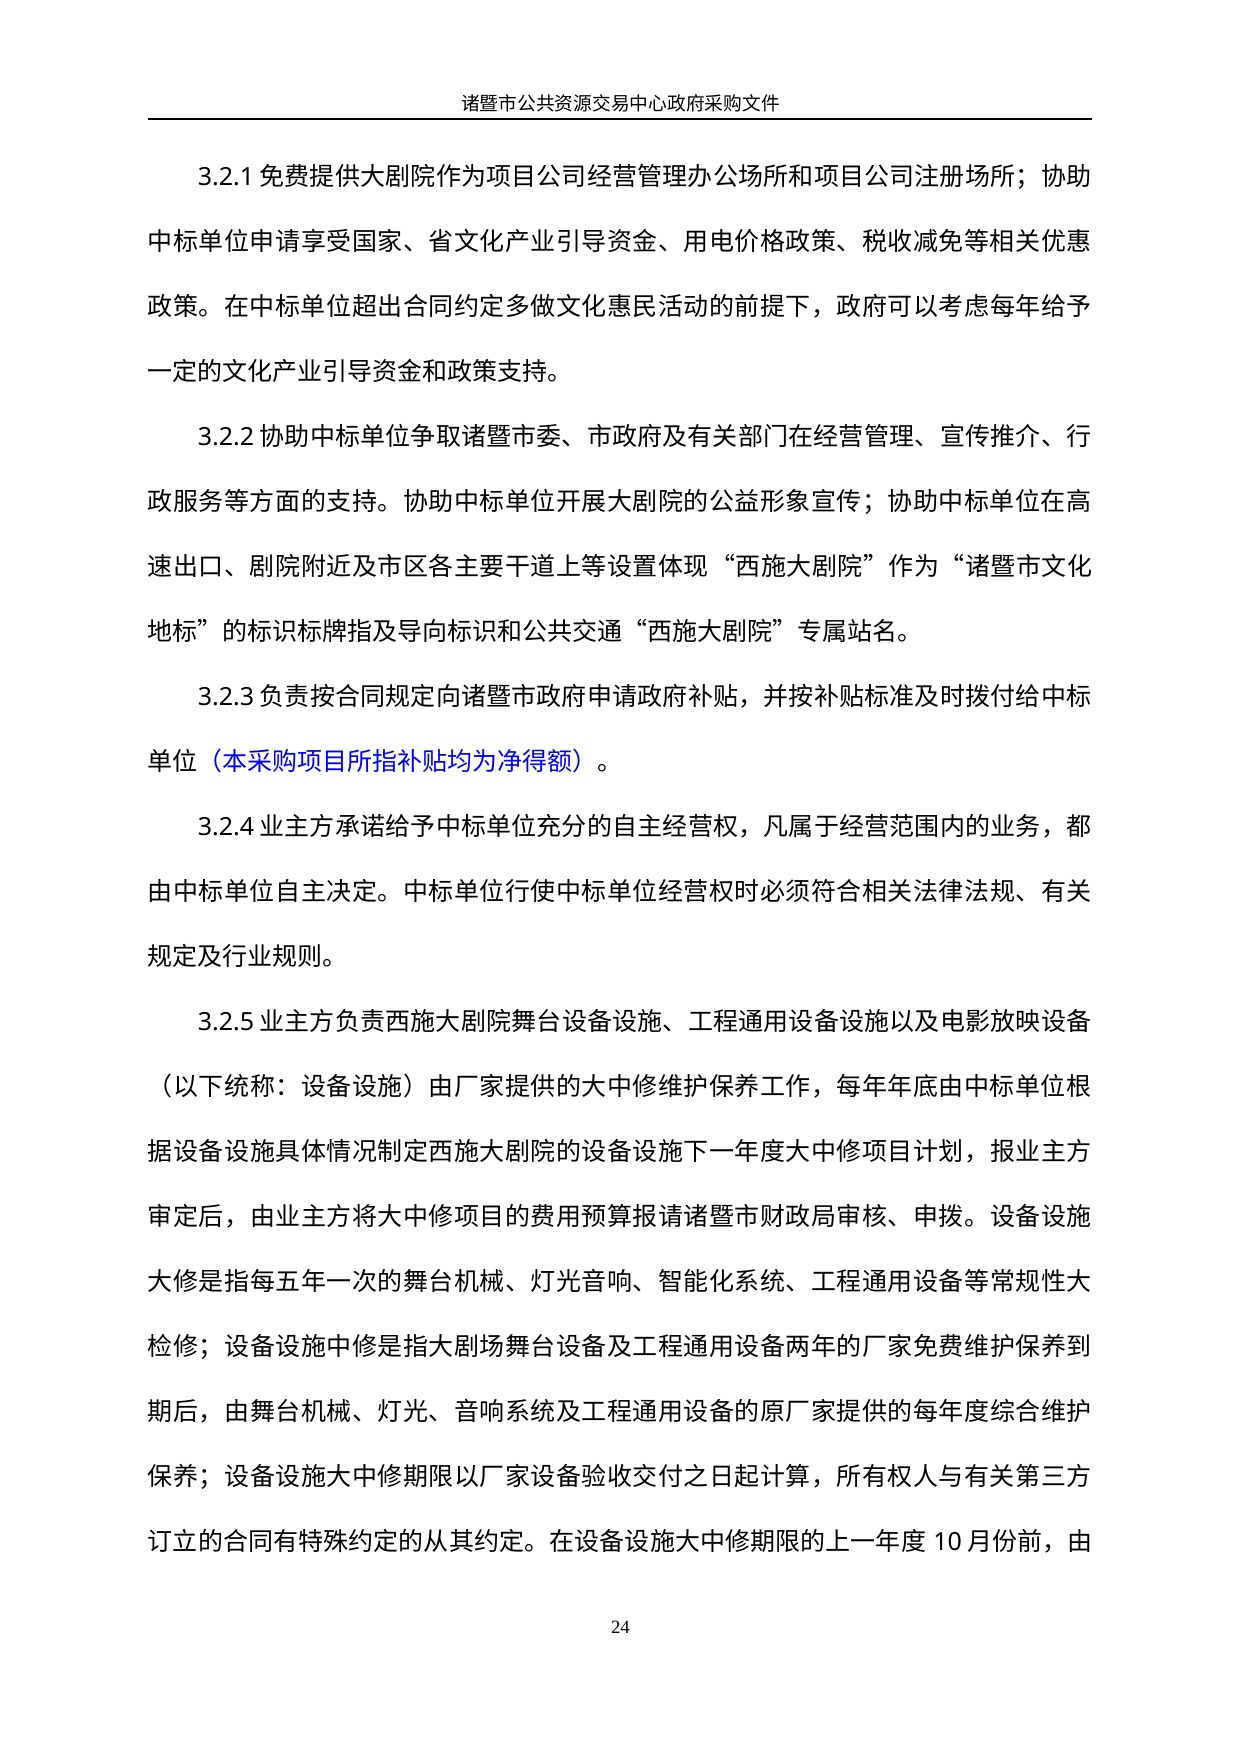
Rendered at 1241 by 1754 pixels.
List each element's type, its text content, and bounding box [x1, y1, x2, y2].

text 3.2.4业主方承诺给予中标单位充分的自主经营权，凡属于经营范围内的业务，都由中标单位自主决定。中标单位行使中标单位经营权时必须符合相关法律法规、有关规定及行业规则。 [148, 792, 1092, 987]
text 3.2.2协助中标单位争取诸暨市委、市政府及有关部门在经营管理、宣传推介、行政服务等方面的支持。协助中标单位开展大剧院的公益形象宣传；协助中标单位在高速出口、剧院附近及市区各主要干道上等设置体现“西施大剧院”作为“诸暨市文化地标”的标识标牌指及导向标识和公共交通“西施大剧院”专属站名。 [148, 402, 1092, 662]
text 3.2.3负责按合同规定向诸暨市政府申请政府补贴，并按补贴标准及时拨付给中标单位（本采购项目所指补贴均为净得额）。 [148, 662, 1092, 792]
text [148, 987, 1092, 1572]
text 3.2.1免费提供大剧院作为项目公司经营管理办公场所和项目公司注册场所；协助中标单位申请享受国家、省文化产业引导资金、用电价格政策、税收减免等相关优惠政策。在中标单位超出合同约定多做文化惠民活动的前提下，政府可以考虑每年给予一定的文化产业引导资金和政策支持。 [148, 142, 1092, 402]
